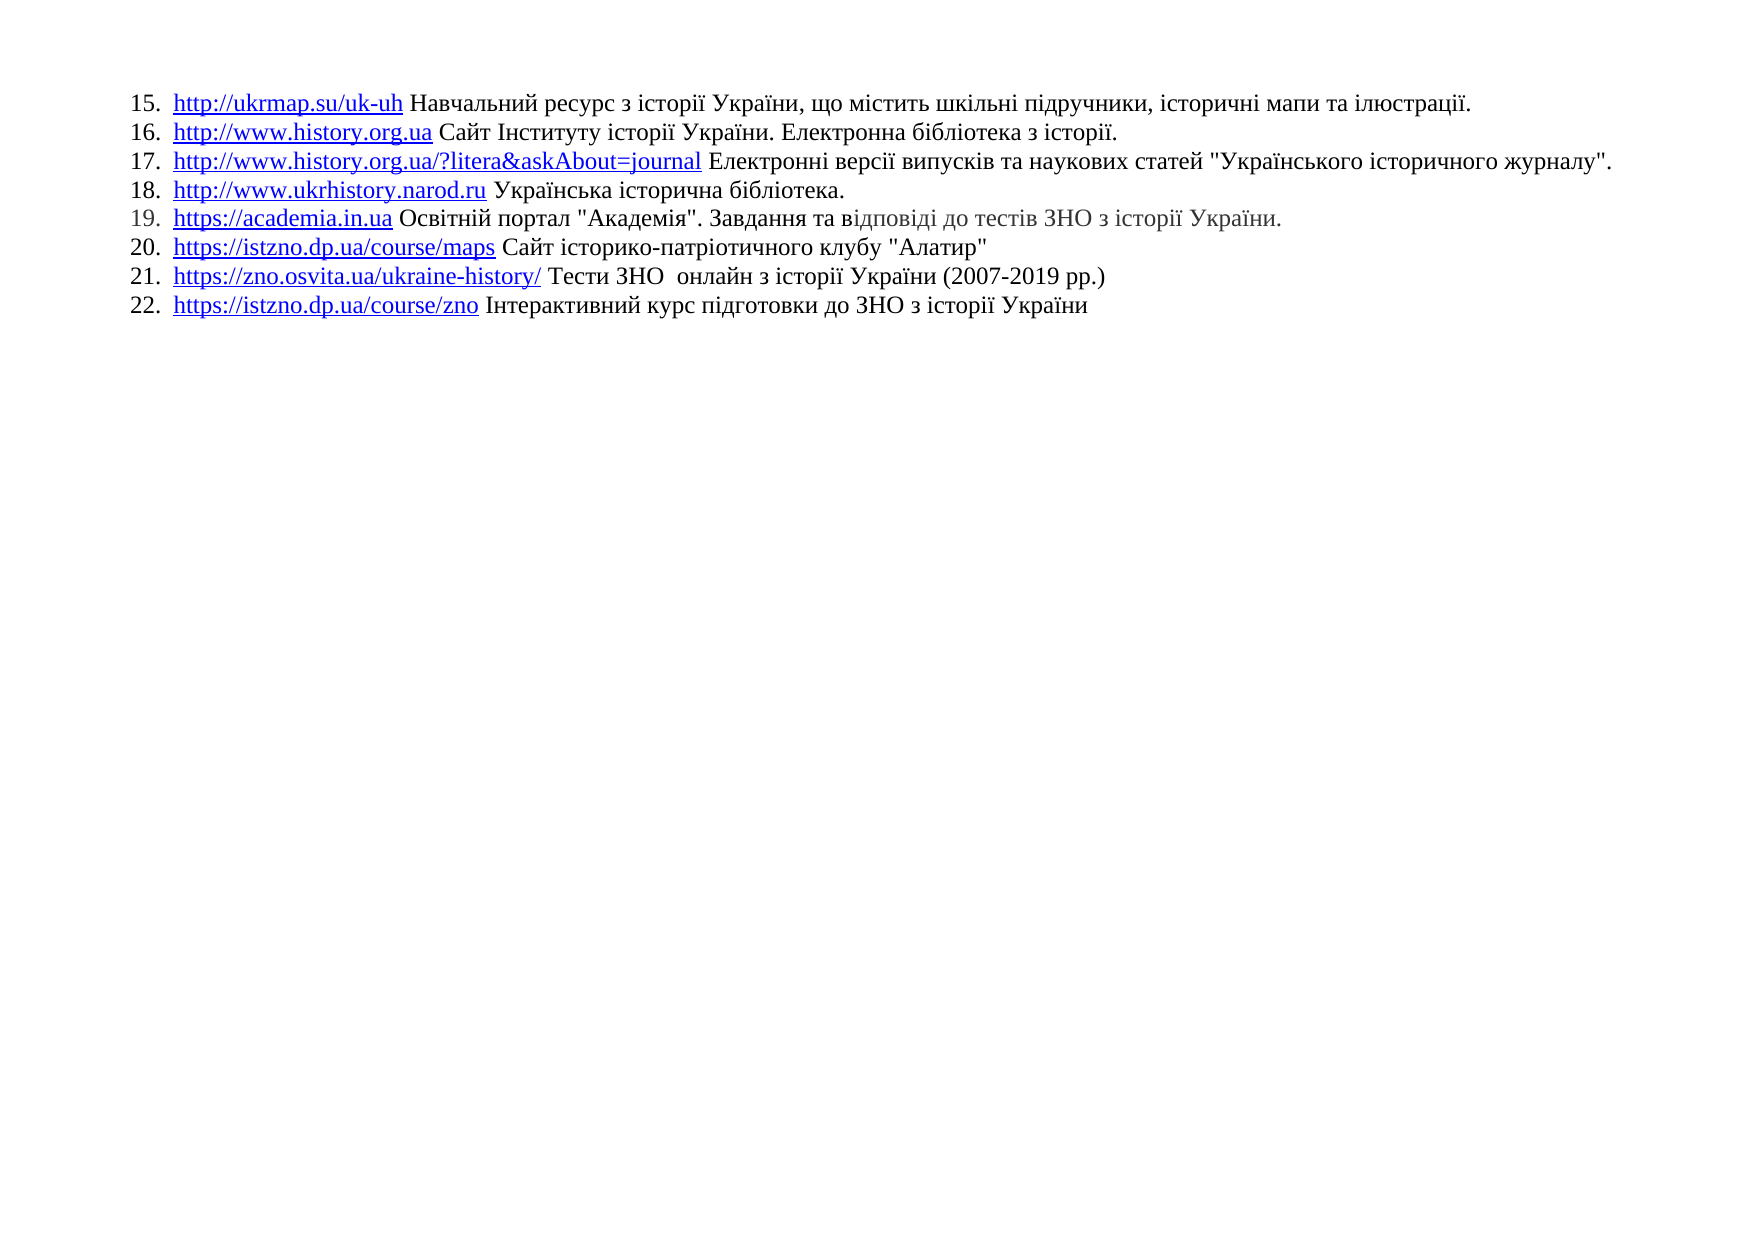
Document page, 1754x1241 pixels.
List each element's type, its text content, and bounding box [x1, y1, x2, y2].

list http://ukrmap.su/uk-uh Навчальний ресурс з історії України, що містить шкільні підручники, історичні мапи та ілюстрації. [130, 88, 1636, 117]
list http://www.history.org.ua Сайт Інституту історії України. Електронна бібліотека з історії. [130, 117, 1636, 146]
list https://academia.in.ua Освітній портал "Академія". Завдання та відповіді до тестів ЗНО з історії України. [130, 203, 1636, 232]
list http://www.history.org.ua/?litera&askAbout=journal Електронні версії випусків та наукових статей "Українського історичного журналу". [130, 146, 1636, 175]
list https://istzno.dp.ua/course/maps Сайт історико-патріотичного клубу "Алатир" [130, 232, 1636, 261]
list https://zno.osvita.ua/ukraine-history/ Тести ЗНО онлайн з історії України (2007-2019 рр.) [130, 261, 1636, 290]
list https://istzno.dp.ua/course/zno Інтерактивний курс підготовки до ЗНО з історії України [130, 290, 1636, 318]
list http://www.ukrhistory.narod.ru Українська історична бібліотека. [130, 175, 1636, 203]
